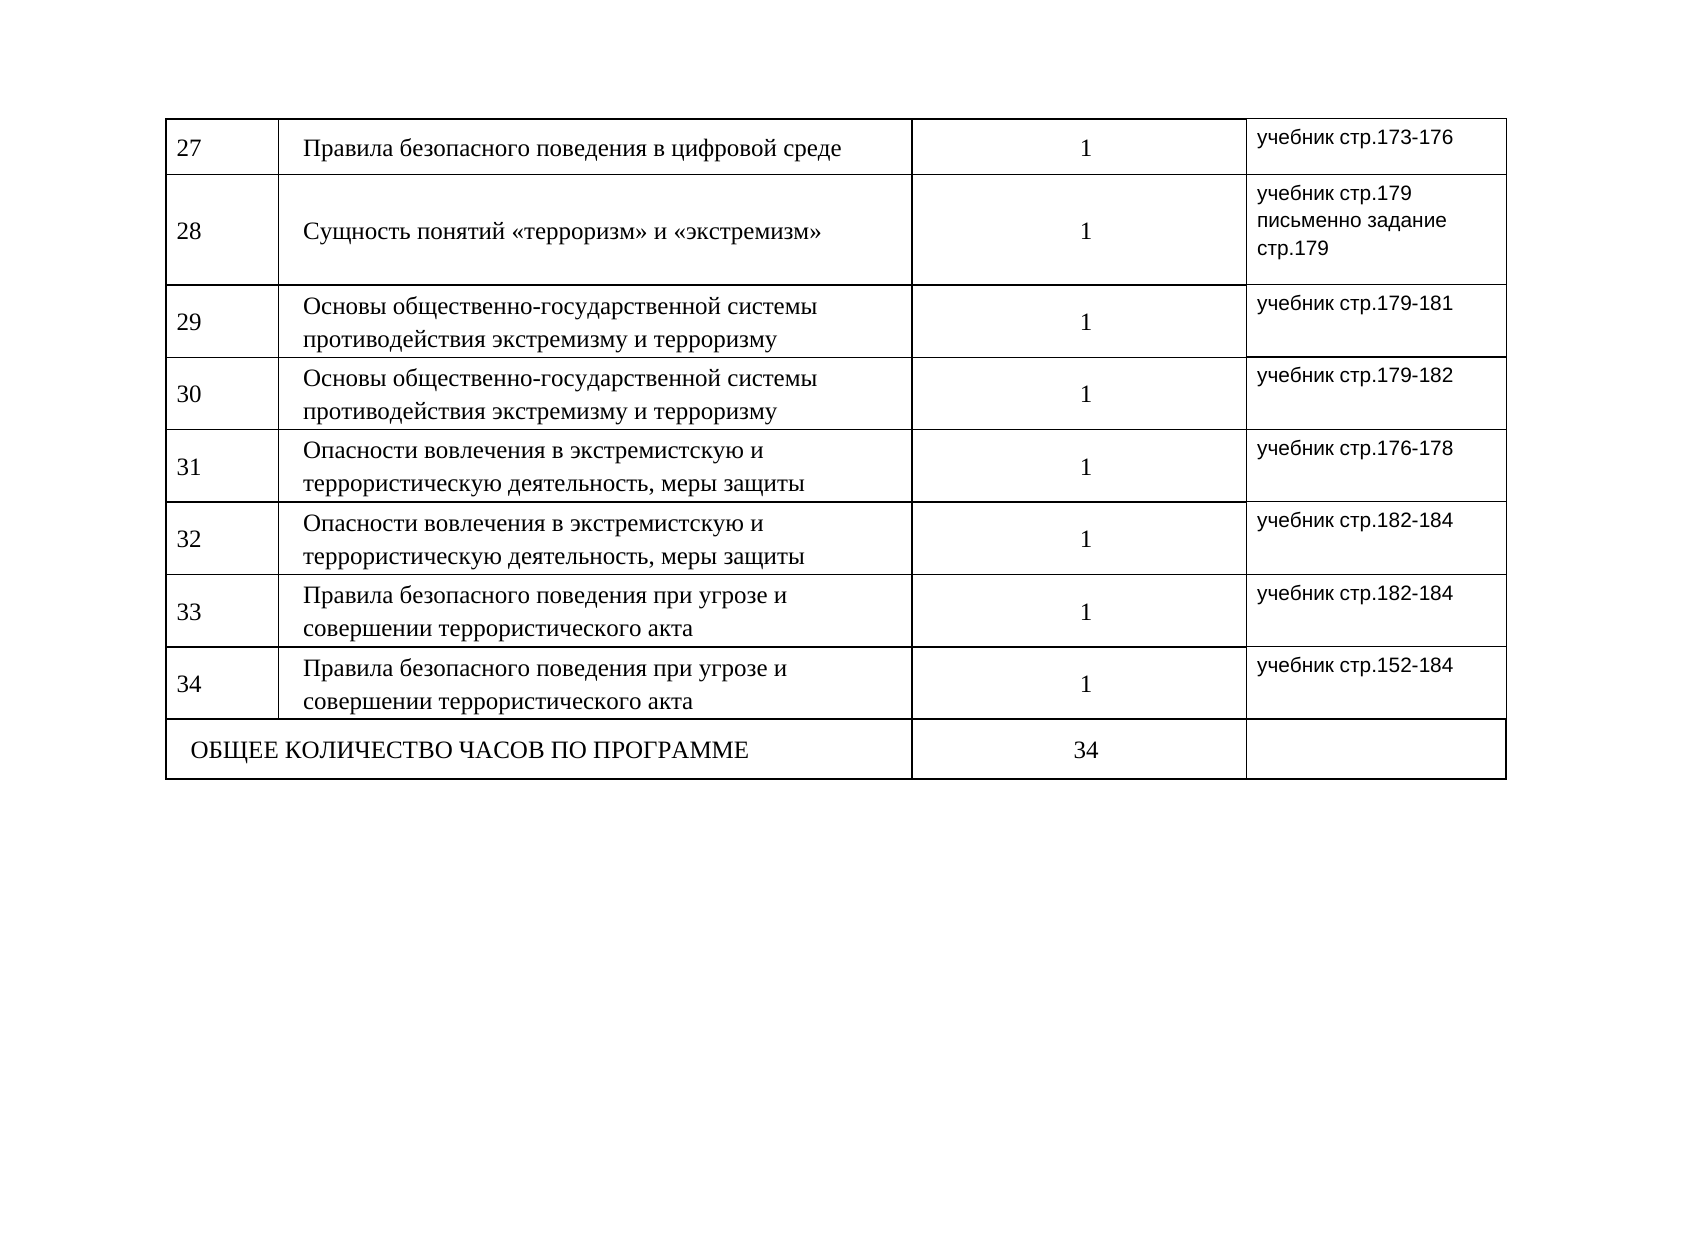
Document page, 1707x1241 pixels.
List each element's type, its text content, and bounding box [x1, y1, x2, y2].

table_cell 29 [167, 286, 278, 356]
table_cell Правила безопасного поведения при угрозе и совершении террористического акта [279, 648, 911, 718]
table_cell учебник стр.179-182 [1247, 358, 1506, 429]
table_cell 31 [167, 430, 278, 501]
table_cell 1 [913, 358, 1246, 429]
table_cell учебник стр.179-181 [1247, 285, 1506, 356]
table_cell 34 [167, 648, 278, 718]
table_cell учебник стр.152-184 [1247, 647, 1506, 718]
table_cell 1 [913, 120, 1246, 173]
table_cell учебник стр.179 письменно задание стр.179 [1247, 175, 1506, 284]
table_cell Опасности вовлечения в экстремистскую и террористическую деятельность, меры защиты [279, 430, 911, 501]
table_cell учебник стр.176-178 [1247, 430, 1506, 501]
table_cell Опасности вовлечения в экстремистскую и террористическую деятельность, меры защиты [279, 503, 911, 573]
table_cell 1 [913, 430, 1246, 501]
table_cell учебник стр.173-176 [1247, 119, 1506, 173]
table_cell учебник стр.182-184 [1247, 575, 1506, 646]
table_cell 28 [167, 175, 278, 284]
table_cell 1 [913, 175, 1246, 284]
table_cell Сущность понятий «терроризм» и «экстремизм» [279, 175, 911, 284]
table_cell 1 [913, 648, 1246, 718]
table_cell ОБЩЕЕ КОЛИЧЕСТВО ЧАСОВ ПО ПРОГРАММЕ [167, 720, 911, 778]
table_cell Основы общественно-государственной системы противодействия экстремизму и терроризму [279, 286, 911, 356]
table_cell 32 [167, 503, 278, 573]
table_cell Правила безопасного поведения в цифровой среде [279, 120, 911, 173]
table_cell 1 [913, 575, 1246, 646]
table_cell 1 [913, 503, 1246, 573]
table_cell Правила безопасного поведения при угрозе и совершении террористического акта [279, 575, 911, 646]
table_cell учебник стр.182-184 [1247, 502, 1506, 573]
table_cell 33 [167, 575, 278, 646]
table_cell [1247, 720, 1505, 778]
table_cell 1 [913, 286, 1246, 356]
table_cell 30 [167, 358, 278, 429]
table_cell 34 [913, 720, 1246, 778]
table_cell Основы общественно-государственной системы противодействия экстремизму и терроризму [279, 358, 911, 429]
table_cell 27 [167, 120, 278, 173]
